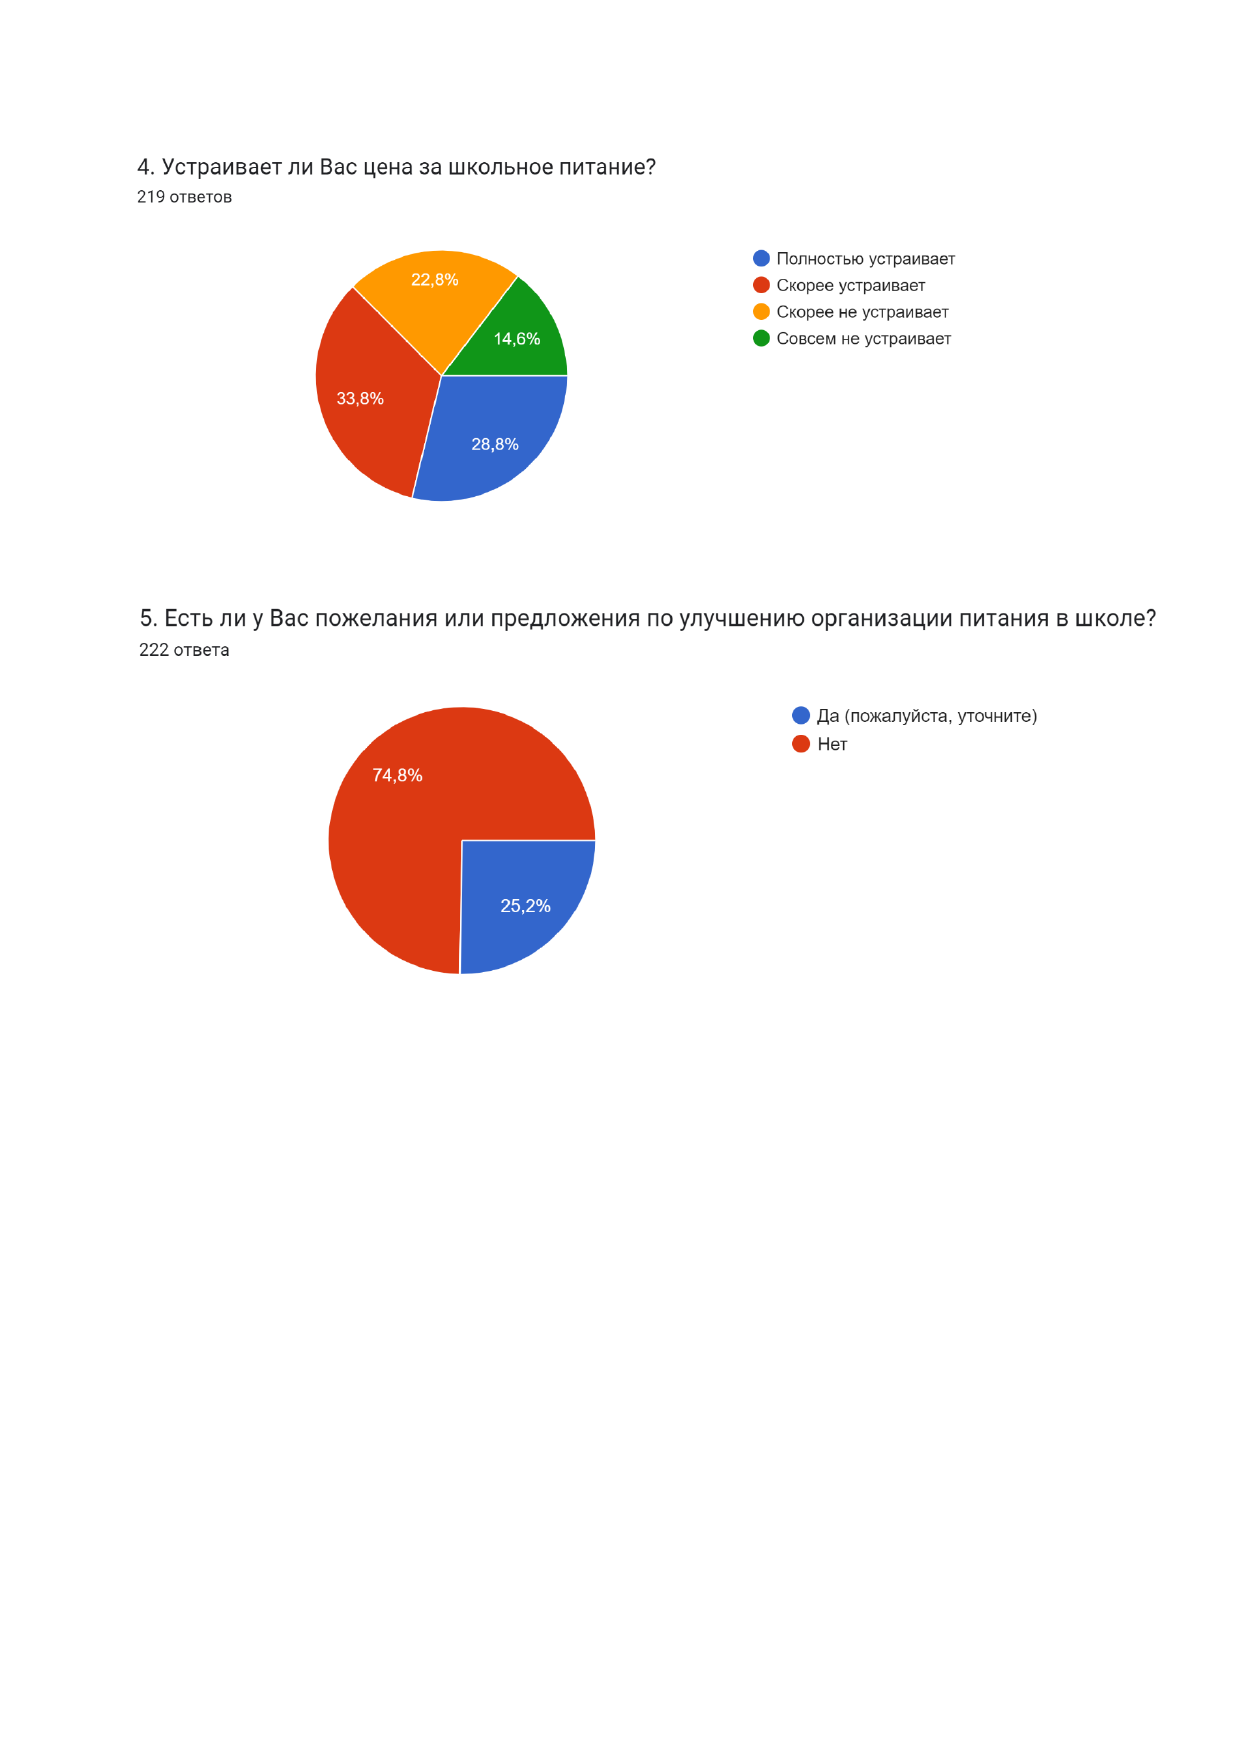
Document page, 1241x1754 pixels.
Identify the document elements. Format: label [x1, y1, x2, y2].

picture [103, 118, 1130, 549]
picture [103, 567, 1192, 1025]
